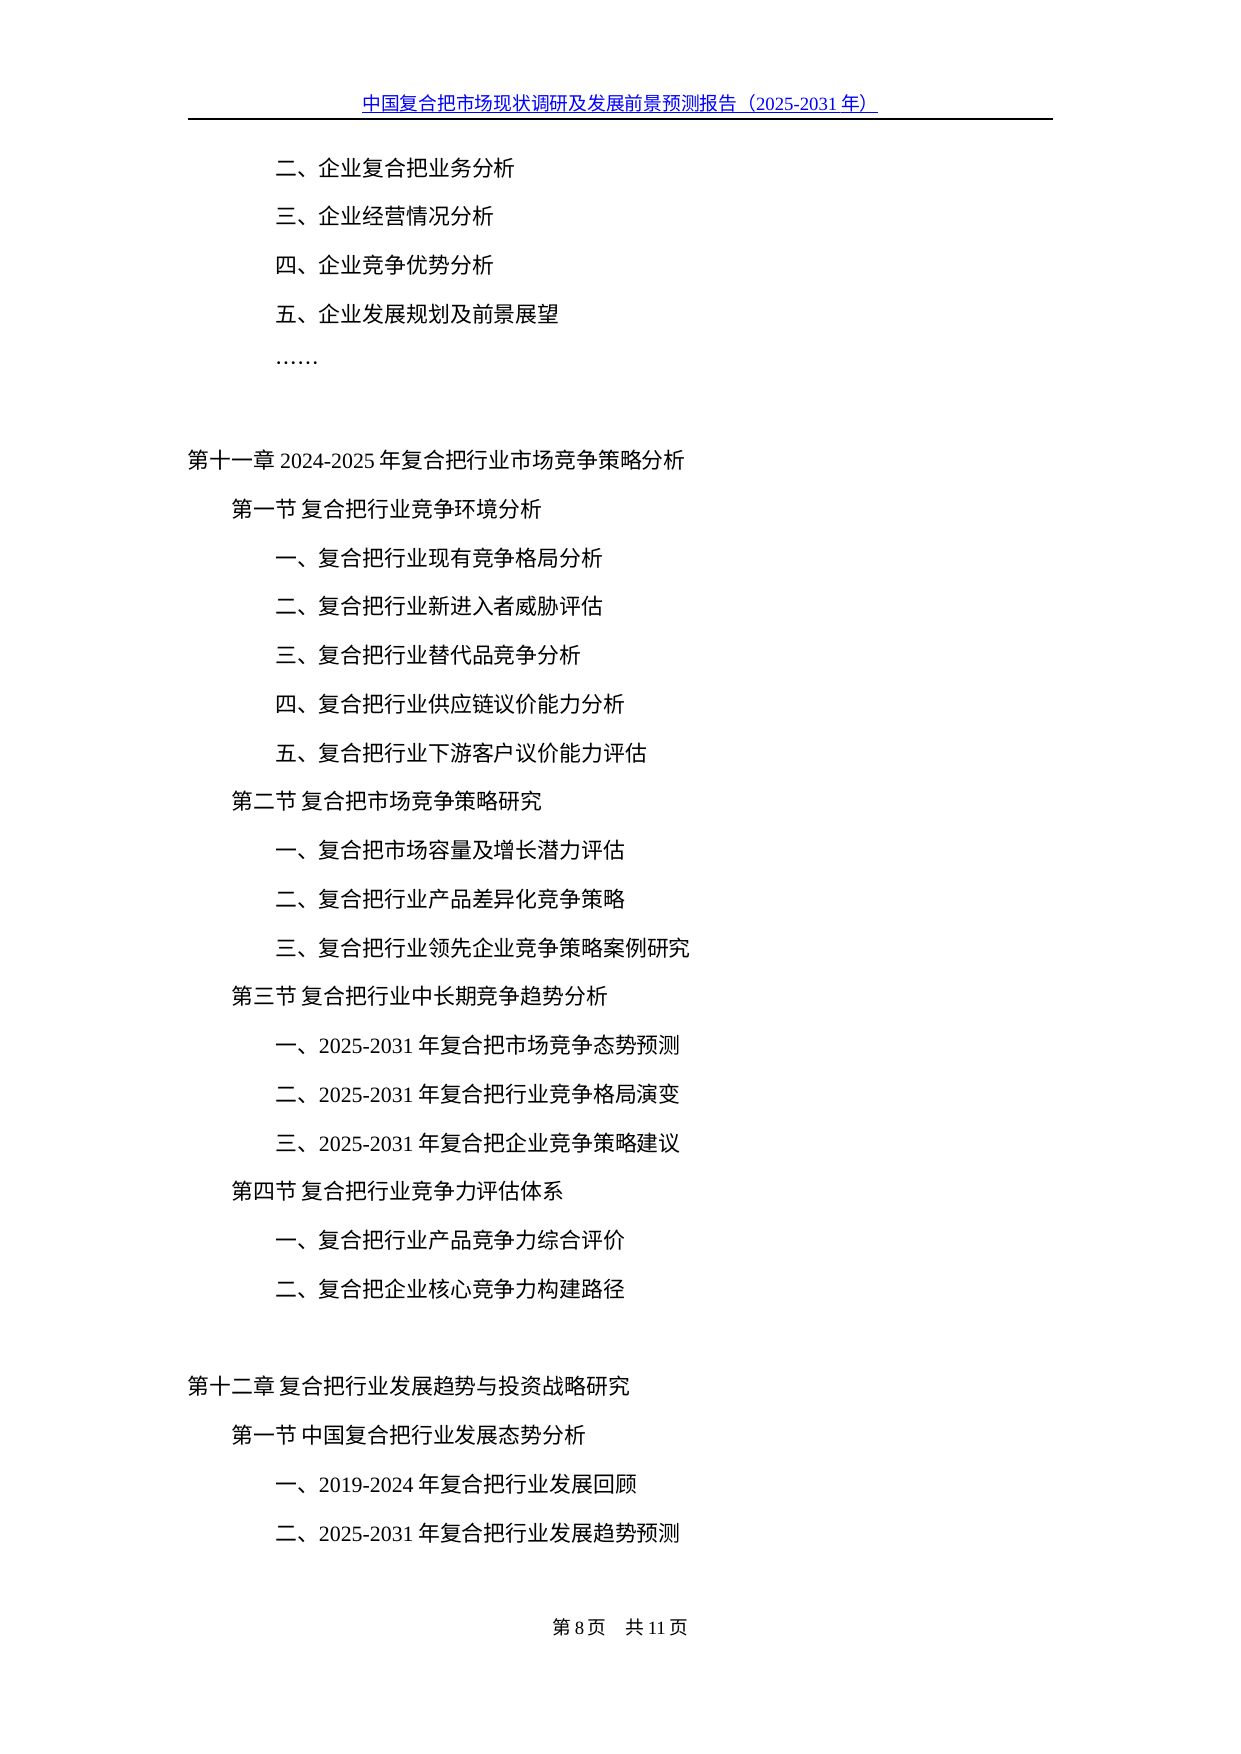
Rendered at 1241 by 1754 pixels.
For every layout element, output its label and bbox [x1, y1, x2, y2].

text [187, 150, 1053, 1548]
